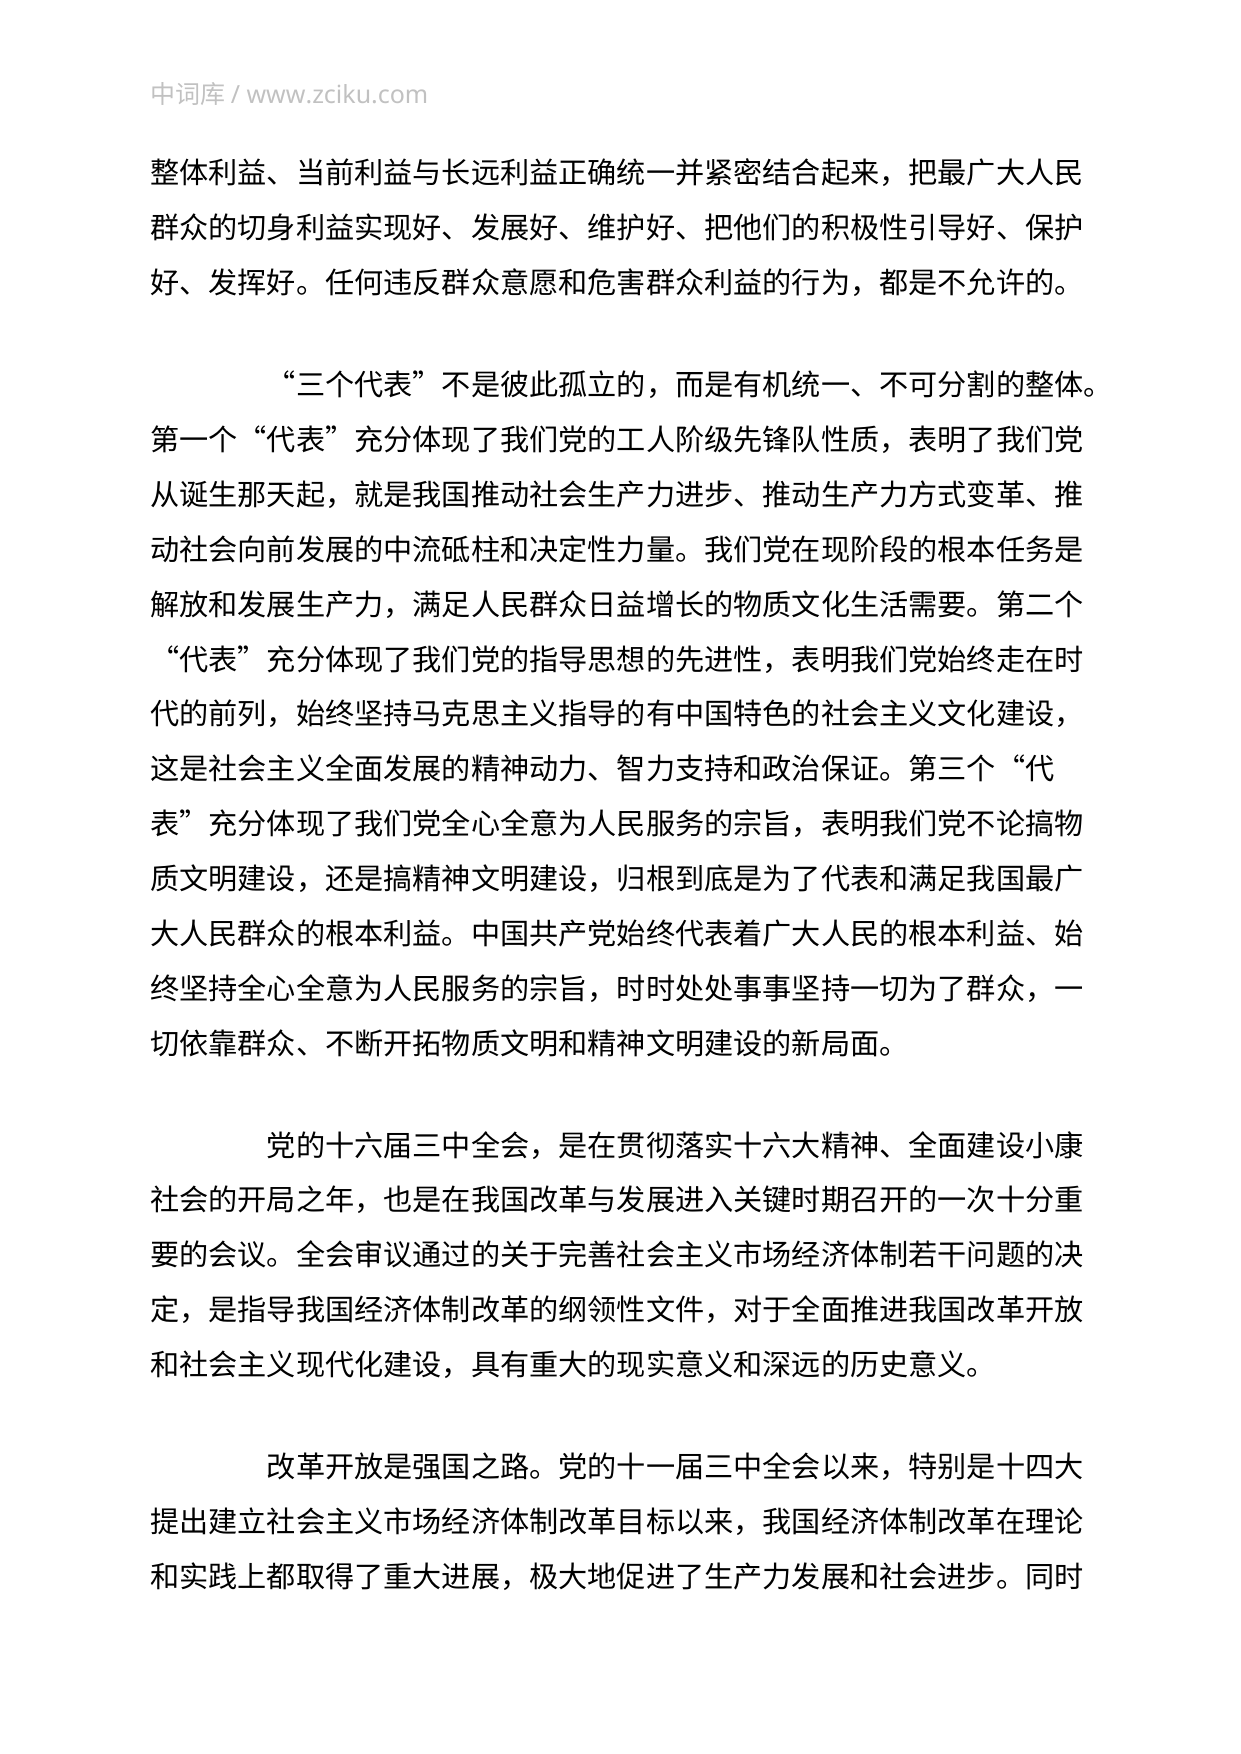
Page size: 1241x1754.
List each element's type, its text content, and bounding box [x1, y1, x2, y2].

text “三个代表”不是彼此孤立的，而是有机统一、不可分割的整体。第一个“代表”充分体现了我们党的工人阶级先锋队性质，表明了我们党从诞生那天起，就是我国推动社会生产力进步、推动生产力方式变革、推动社会向前发展的中流砥柱和决定性力量。我们党在现阶段的根本任务是解放和发展生产力，满足人民群众日益增长的物质文化生活需要。第二个“代表”充分体现了我们党的指导思想的先进性，表明我们党始终走在时代的前列，始终坚持马克思主义指导的有中国特色的社会主义文化建设，这是社会主义全面发展的精神动力、智力支持和政治保证。第三个“代表”充分体现了我们党全心全意为人民服务的宗旨，表明我们党不论搞物质文明建设，还是搞精神文明建设，归根到底是为了代表和满足我国最广大人民群众的根本利益。中国共产党始终代表着广大人民的根本利益、始终坚持全心全意为人民服务的宗旨，时时处处事事坚持一切为了群众，一切依靠群众、不断开拓物质文明和精神文明建设的新局面。 [150, 362, 1090, 1063]
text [150, 150, 1090, 302]
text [150, 1443, 1090, 1596]
text 党的十六届三中全会，是在贯彻落实十六大精神、全面建设小康社会的开局之年，也是在我国改革与发展进入关键时期召开的一次十分重要的会议。全会审议通过的关于完善社会主义市场经济体制若干问题的决定，是指导我国经济体制改革的纲领性文件，对于全面推进我国改革开放和社会主义现代化建设，具有重大的现实意义和深远的历史意义。 [150, 1122, 1090, 1384]
